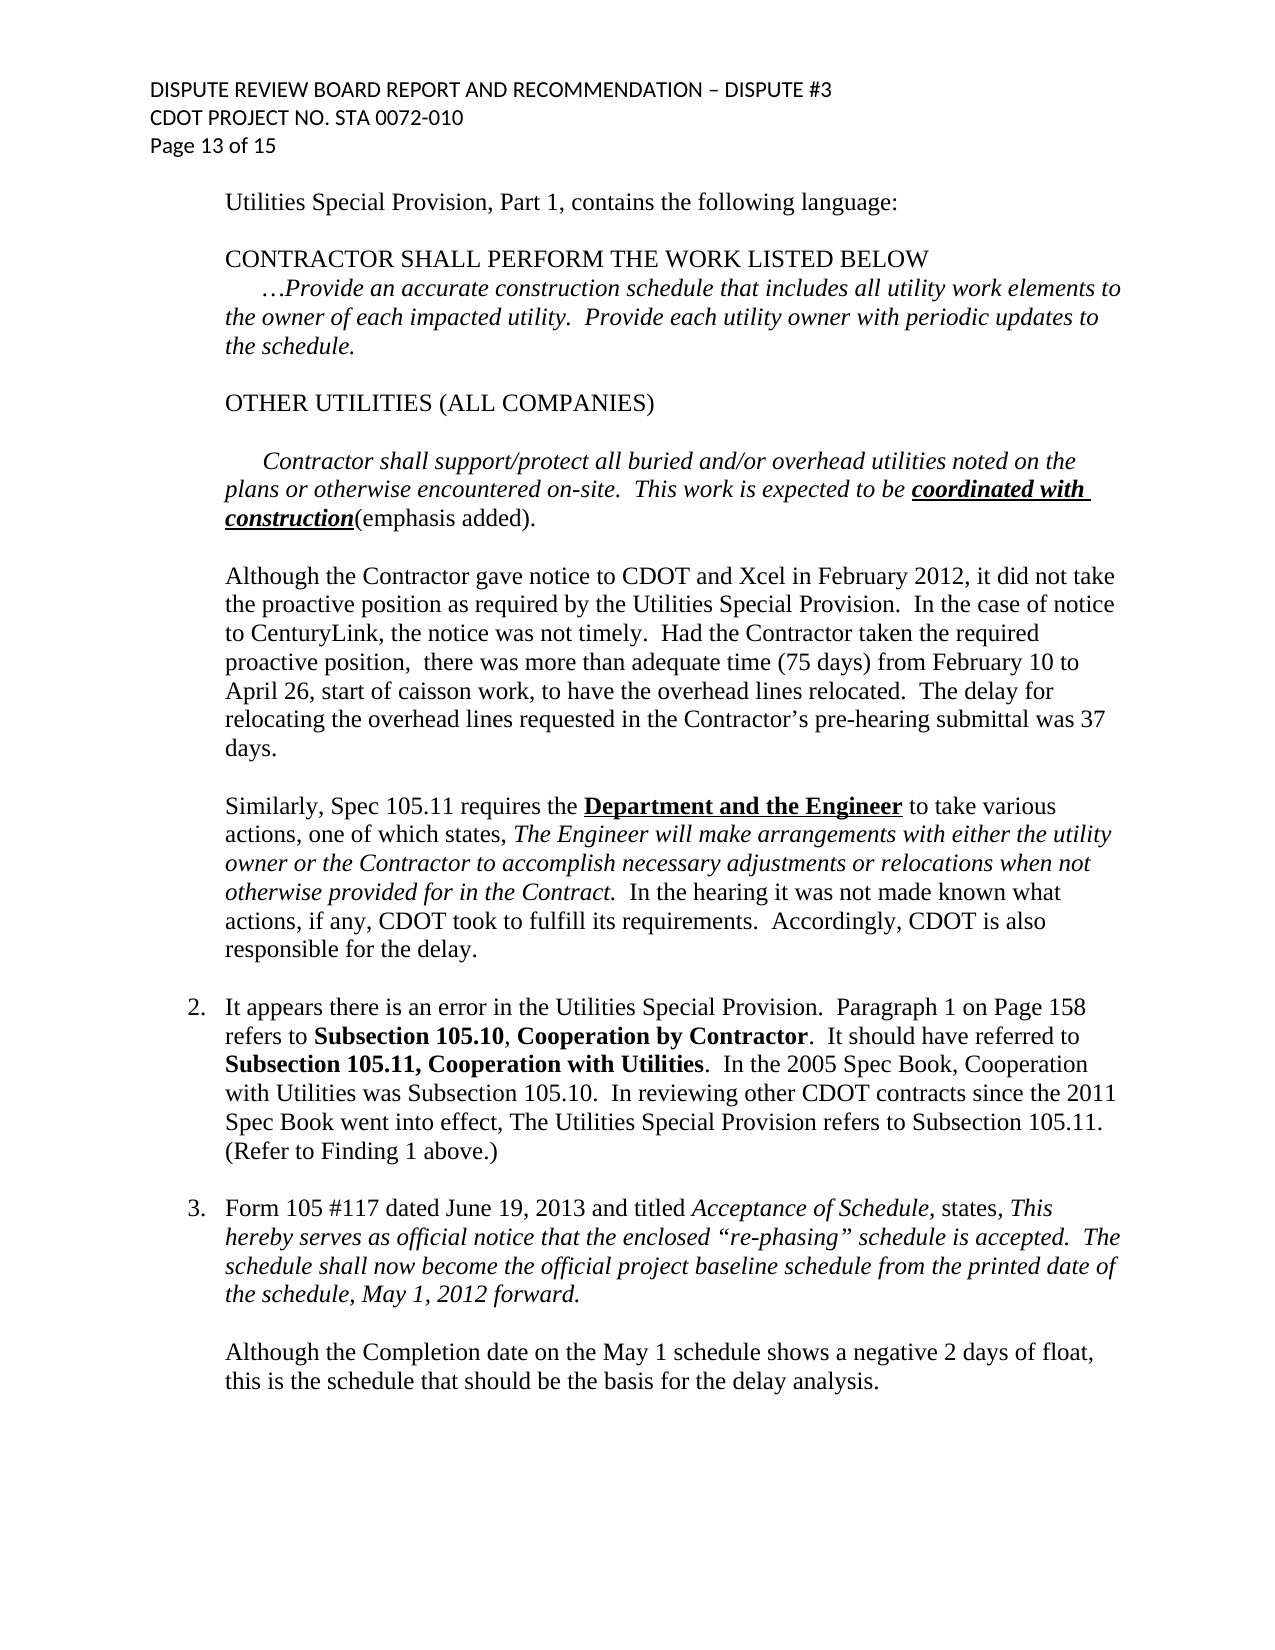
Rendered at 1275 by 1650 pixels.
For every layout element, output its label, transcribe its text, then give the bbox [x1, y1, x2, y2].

list Form 105 #117 dated June 19, 2013 and titled Acceptance of Schedule, states, This hereby serves as official notice that the enclosed “re-phasing” schedule is accepted. The schedule shall now become the official project baseline schedule from the printed date of the schedule, May 1, 2012 forward. [187, 1193, 1125, 1308]
list OTHER UTILITIES (ALL COMPANIES) [225, 388, 1125, 446]
list Contractor shall support/protect all buried and/or overhead utilities noted on the plans or otherwise encountered on-site. This work is expected to be coordinated with construction(emphasis added). [225, 446, 1125, 532]
list …Provide an accurate construction schedule that includes all utility work elements to the owner of each impacted utility. Provide each utility owner with periodic updates to the schedule. [225, 273, 1125, 359]
list Although the Contractor gave notice to CDOT and Xcel in February 2012, it did not take the proactive position as required by the Utilities Special Provision. In the case of notice to CenturyLink, the notice was not timely. Had the Contractor taken the required proactive position, there was more than adequate time (75 days) from February 10 to April 26, start of caisson work, to have the overhead lines relocated. The delay for relocating the overhead lines requested in the Contractor’s pre-hearing submittal was 37 days. [225, 561, 1125, 762]
list It appears there is an error in the Utilities Special Provision. Paragraph 1 on Page 158 refers to Subsection 105.10, Cooperation by Contractor. It should have referred to Subsection 105.11, Cooperation with Utilities. In the 2005 Spec Book, Cooperation with Utilities was Subsection 105.10. In reviewing other CDOT contracts since the 2011 Spec Book went into effect, The Utilities Special Provision refers to Subsection 105.11. (Refer to Finding 1 above.) [187, 992, 1125, 1164]
list Similarly, Spec 105.11 requires the Department and the Engineer to take various actions, one of which states, The Engineer will make arrangements with either the utility owner or the Contractor to accomplish necessary adjustments or relocations when not otherwise provided for in the Contract. In the hearing it was not made known what actions, if any, CDOT took to fulfill its requirements. Accordingly, CDOT is also responsible for the delay. [225, 791, 1125, 963]
list Utilities Special Provision, Part 1, contains the following language: [225, 187, 1125, 216]
list CONTRACTOR SHALL PERFORM THE WORK LISTED BELOW [225, 244, 1125, 273]
list Although the Completion date on the May 1 schedule shows a negative 2 days of float, this is the schedule that should be the basis for the delay analysis. [225, 1337, 1125, 1394]
